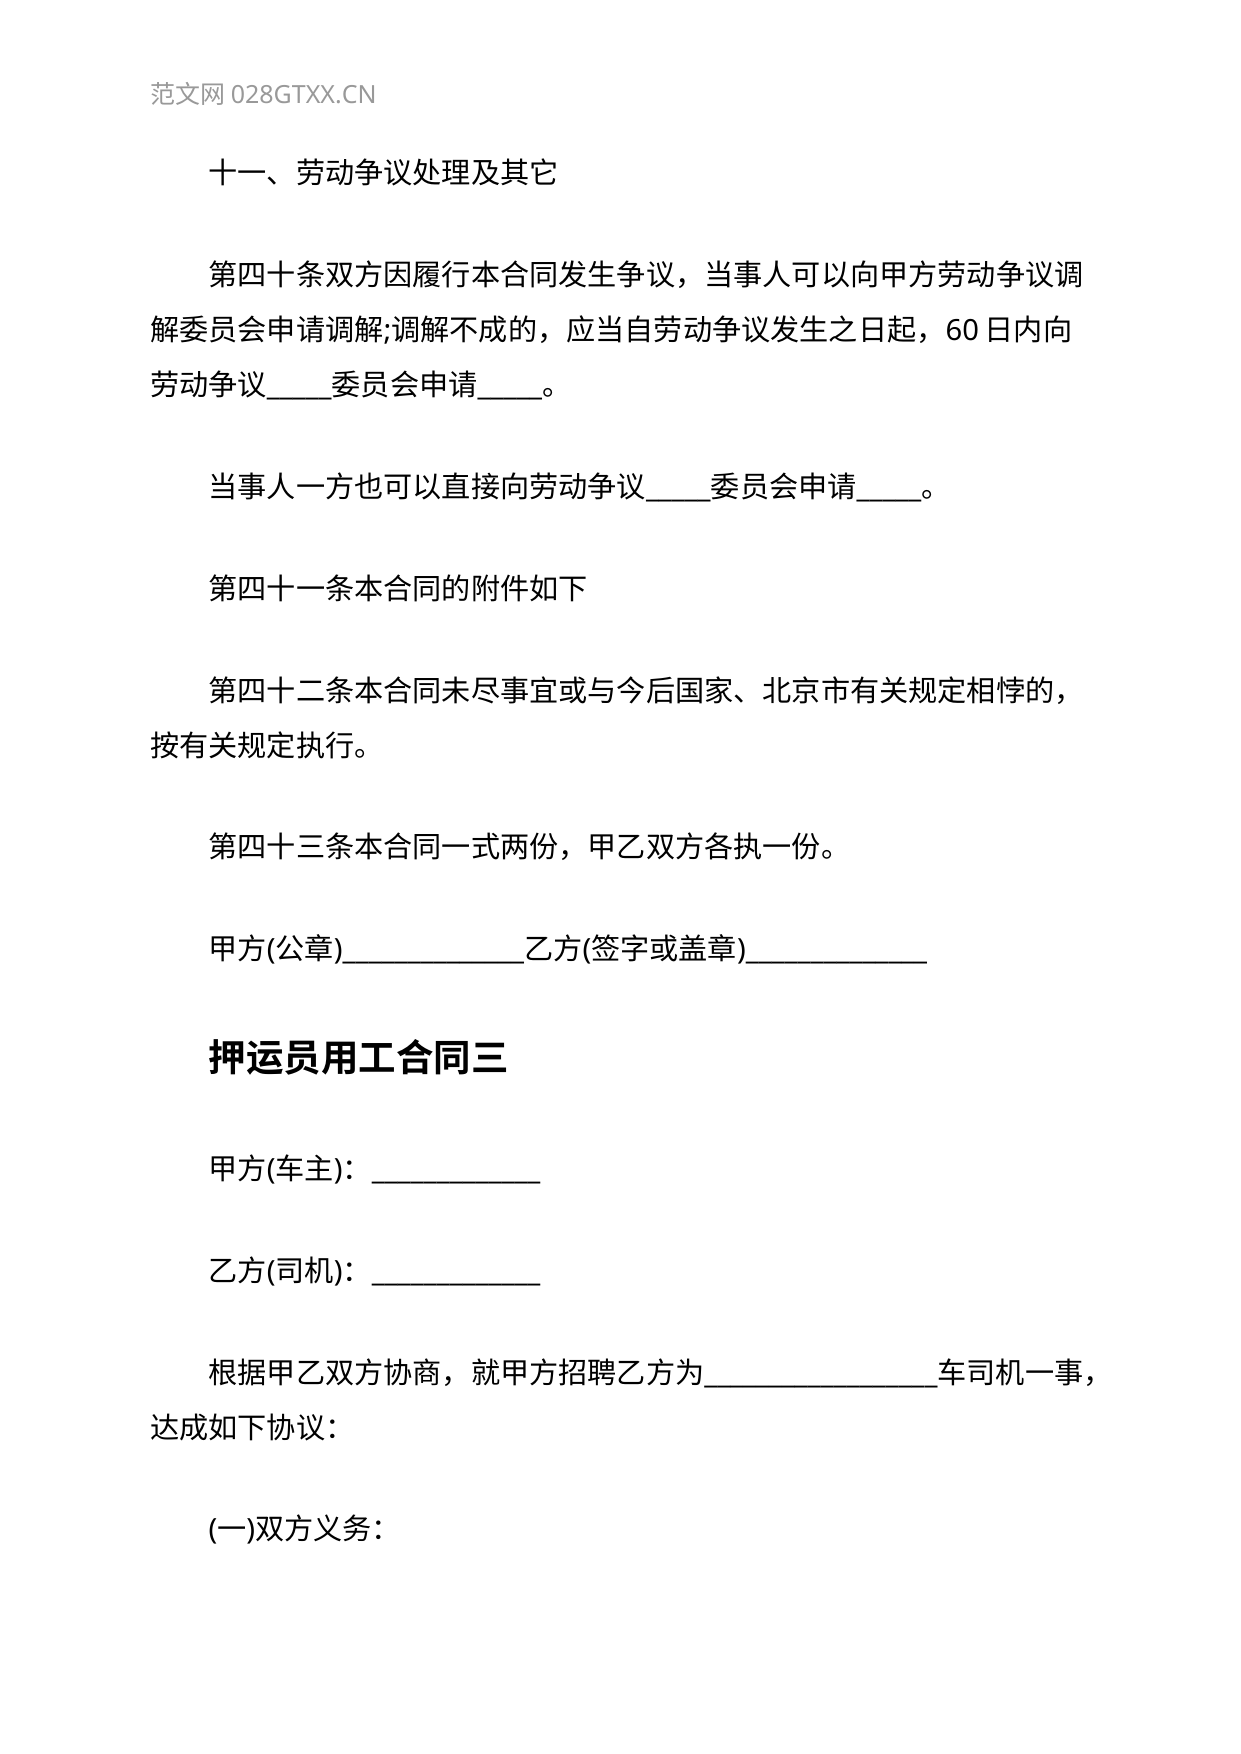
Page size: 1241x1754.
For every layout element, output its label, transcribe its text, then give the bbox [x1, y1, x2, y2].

text 根据甲乙双方协商，就甲方招聘乙方为__________________车司机一事，达成如下协议： [150, 1349, 1090, 1446]
text (一)双方义务： [150, 1506, 1090, 1548]
text 甲方(车主)：_____________ [150, 1145, 1090, 1188]
text 第四十条双方因履行本合同发生争议，当事人可以向甲方劳动争议调解委员会申请调解;调解不成的，应当自劳动争议发生之日起，60日内向劳动争议_____委员会申请_____。 [150, 252, 1090, 404]
text 甲方(公章)______________乙方(签字或盖章)______________ [150, 926, 1090, 968]
text 第四十二条本合同未尽事宜或与今后国家、北京市有关规定相悖的，按有关规定执行。 [150, 667, 1090, 764]
text 第四十三条本合同一式两份，甲乙双方各执一份。 [150, 824, 1090, 866]
text 当事人一方也可以直接向劳动争议_____委员会申请_____。 [150, 464, 1090, 506]
text 第四十一条本合同的附件如下 [150, 566, 1090, 608]
text 乙方(司机)：_____________ [150, 1247, 1090, 1289]
text 押运员用工合同三 [150, 1028, 1090, 1082]
text 十一、劳动争议处理及其它 [150, 150, 1090, 192]
